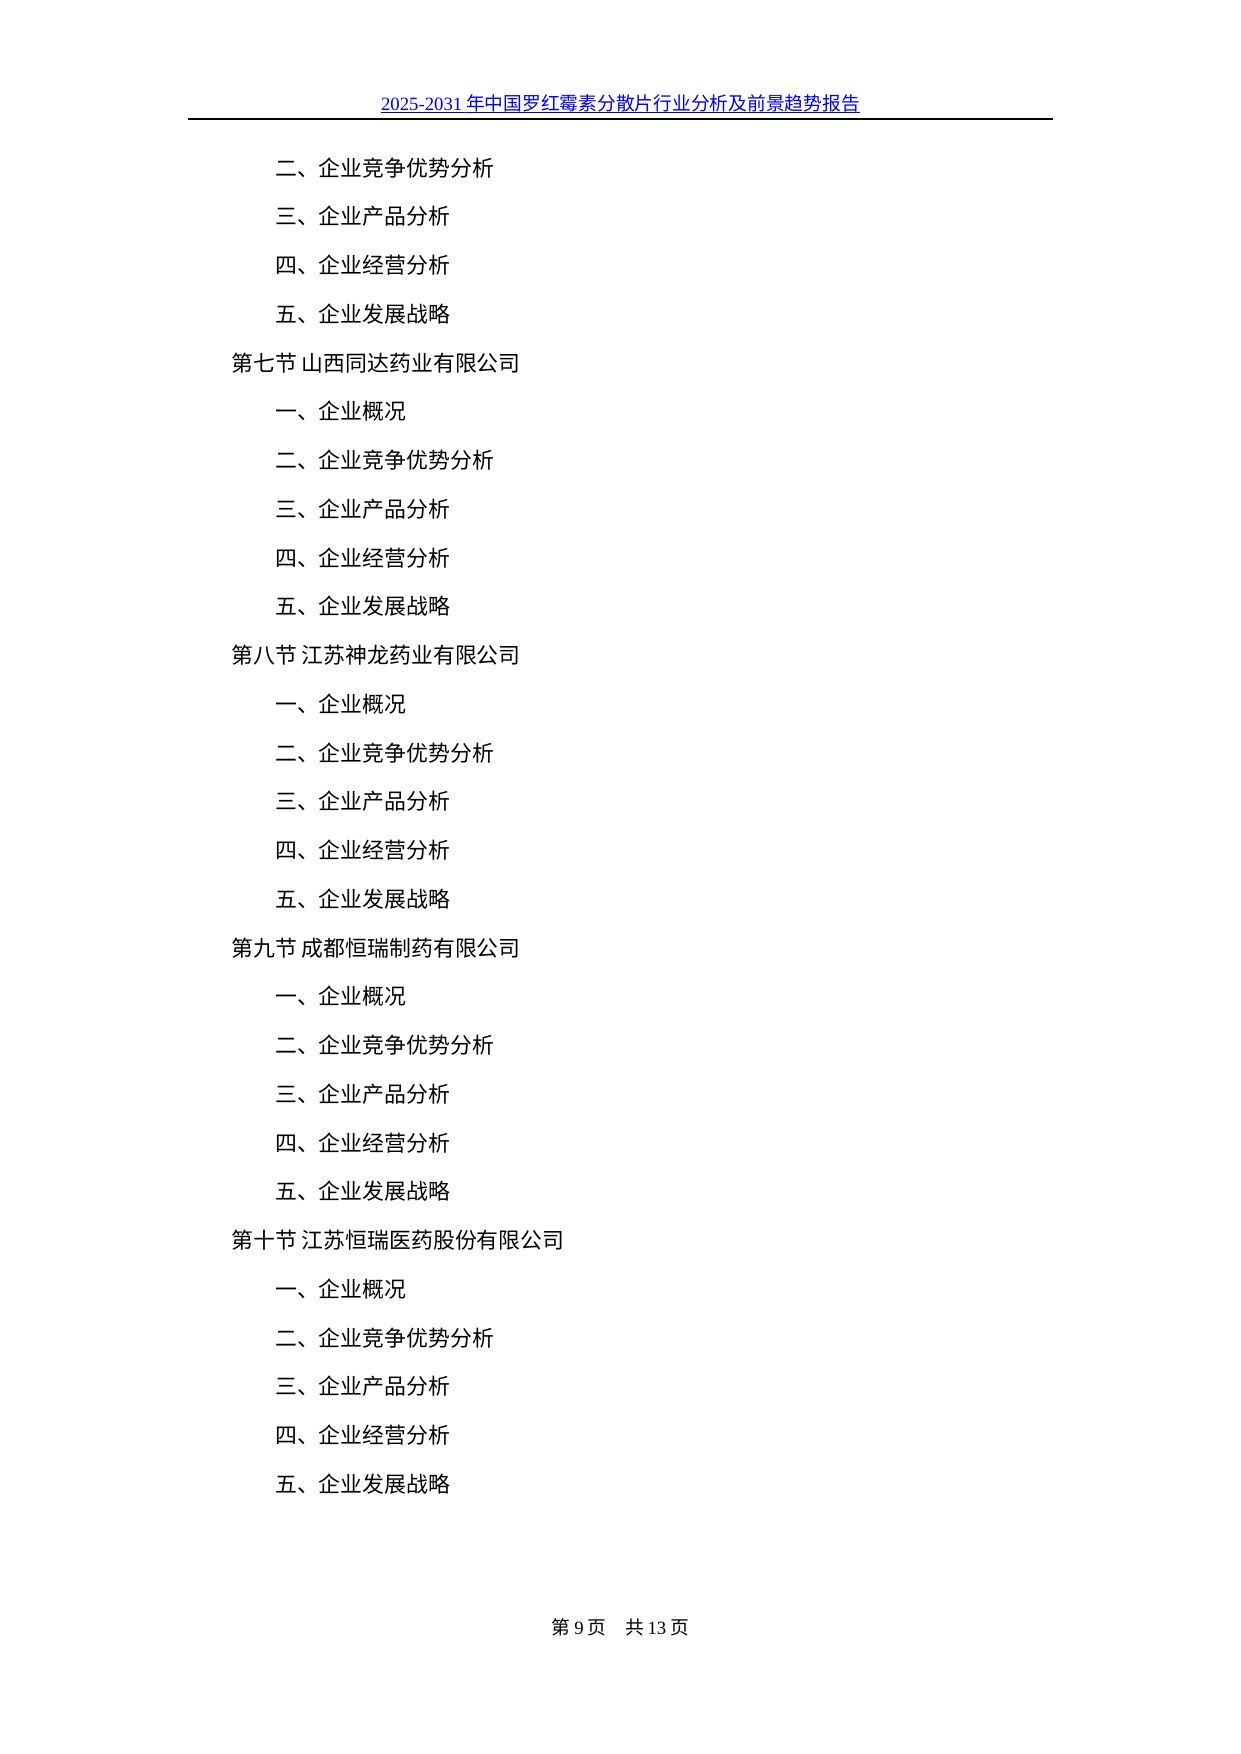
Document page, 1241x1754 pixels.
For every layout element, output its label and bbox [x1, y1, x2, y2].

text [187, 150, 1053, 1499]
